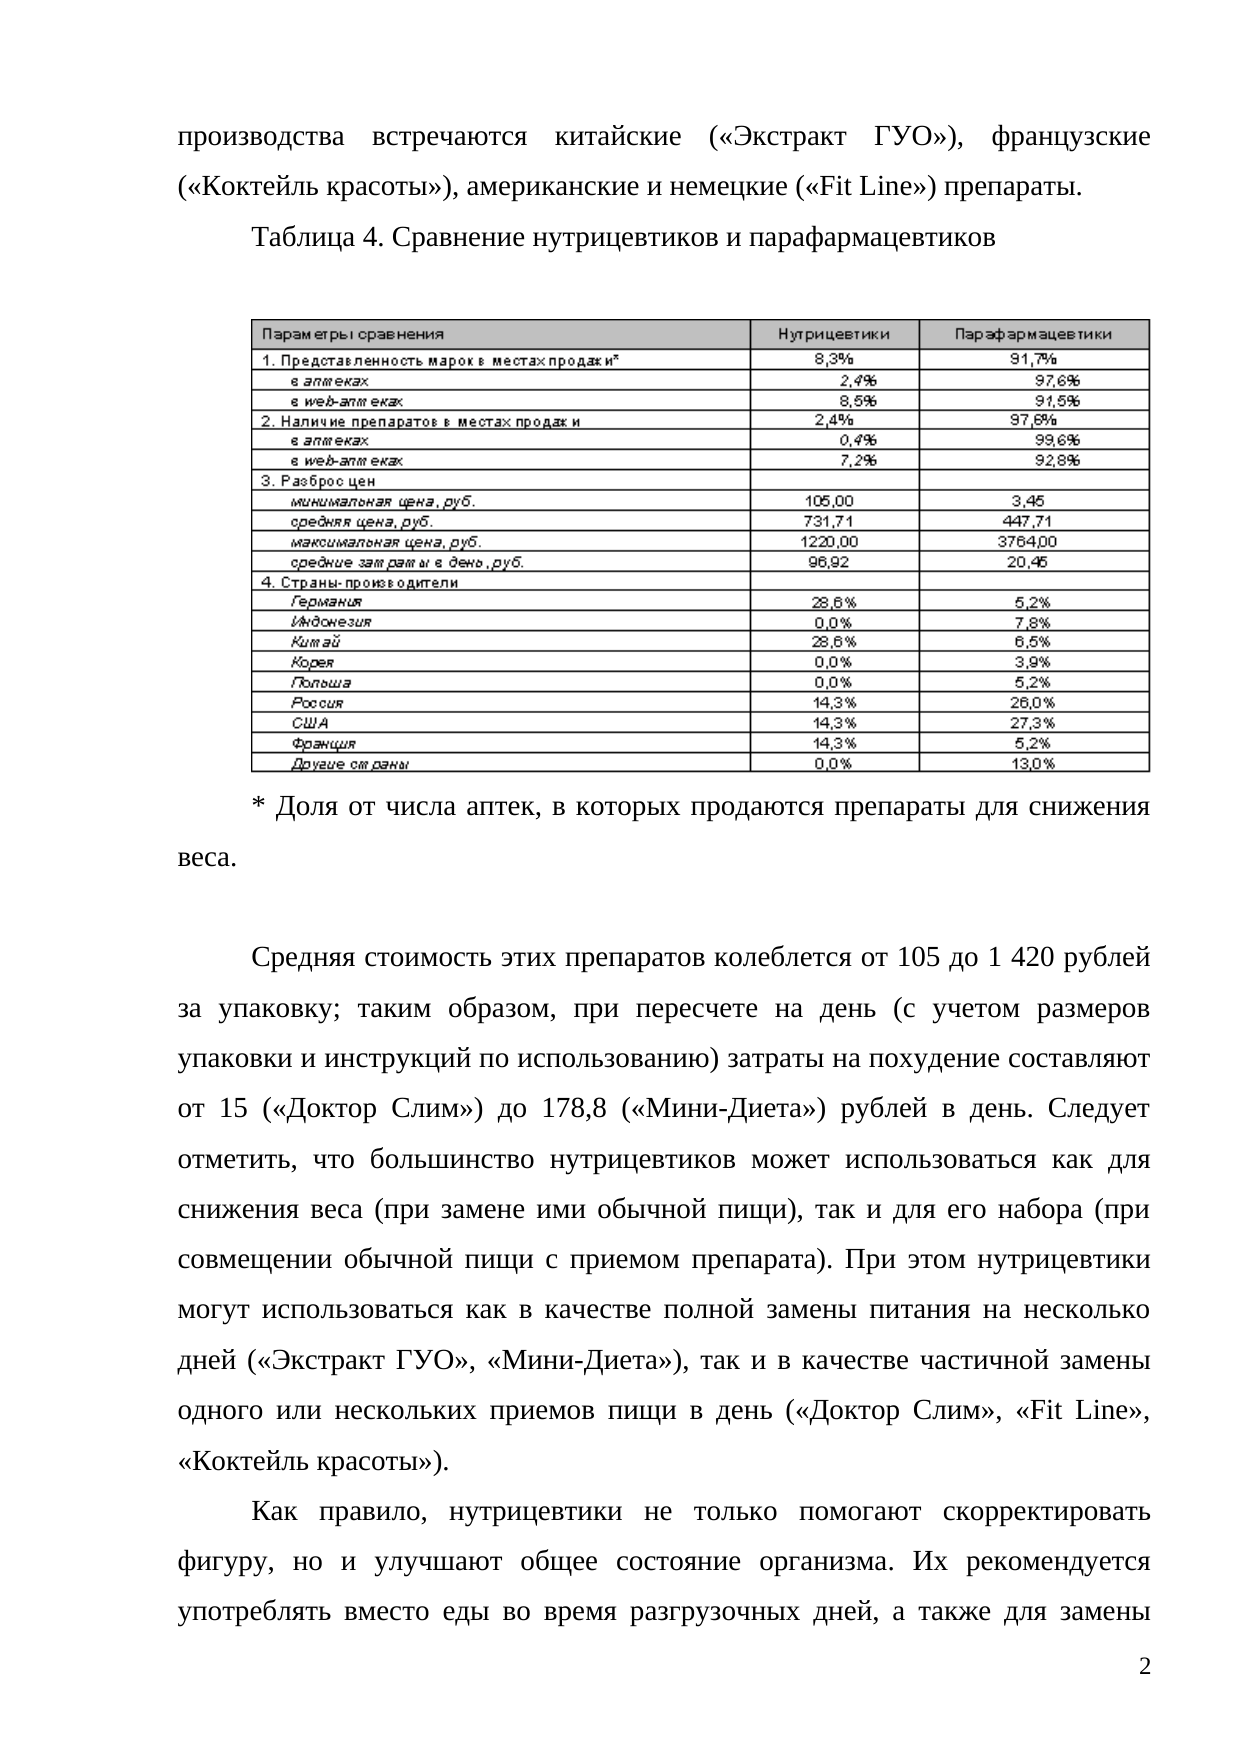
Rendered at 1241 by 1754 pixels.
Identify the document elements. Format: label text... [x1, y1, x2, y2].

text * Доля от числа аптек, в которых продаются препараты для снижения веса. [177, 788, 1152, 872]
text Средняя стоимость этих препаратов колеблется от 105 до 1 420 рублей за упаковку; таким образом, при пересчете на день (с учетом размеров упаковки и инструкций по использованию) затраты на похудение составляют от 15 («Доктор Слим») до 178,8 («Мини-Диета») рублей в день. Следует отметить, что большинство нутрицевтиков может использоваться как для снижения веса (при замене ими обычной пищи), так и для его набора (при совмещении обычной пищи с приемом препарата). При этом нутрицевтики могут использоваться как в качестве полной замены питания на несколько дней («Экстракт ГУО», «Мини-Диета»), так и в качестве частичной замены одного или нескольких приемов пищи в день («Доктор Слим», «Fit Line», «Коктейль красоты»). [177, 939, 1152, 1476]
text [177, 1493, 1152, 1627]
text Таблица 4. Сравнение нутрицевтиков и парафармацевтиков [177, 219, 1152, 252]
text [177, 118, 1152, 202]
picture [251, 319, 1152, 774]
